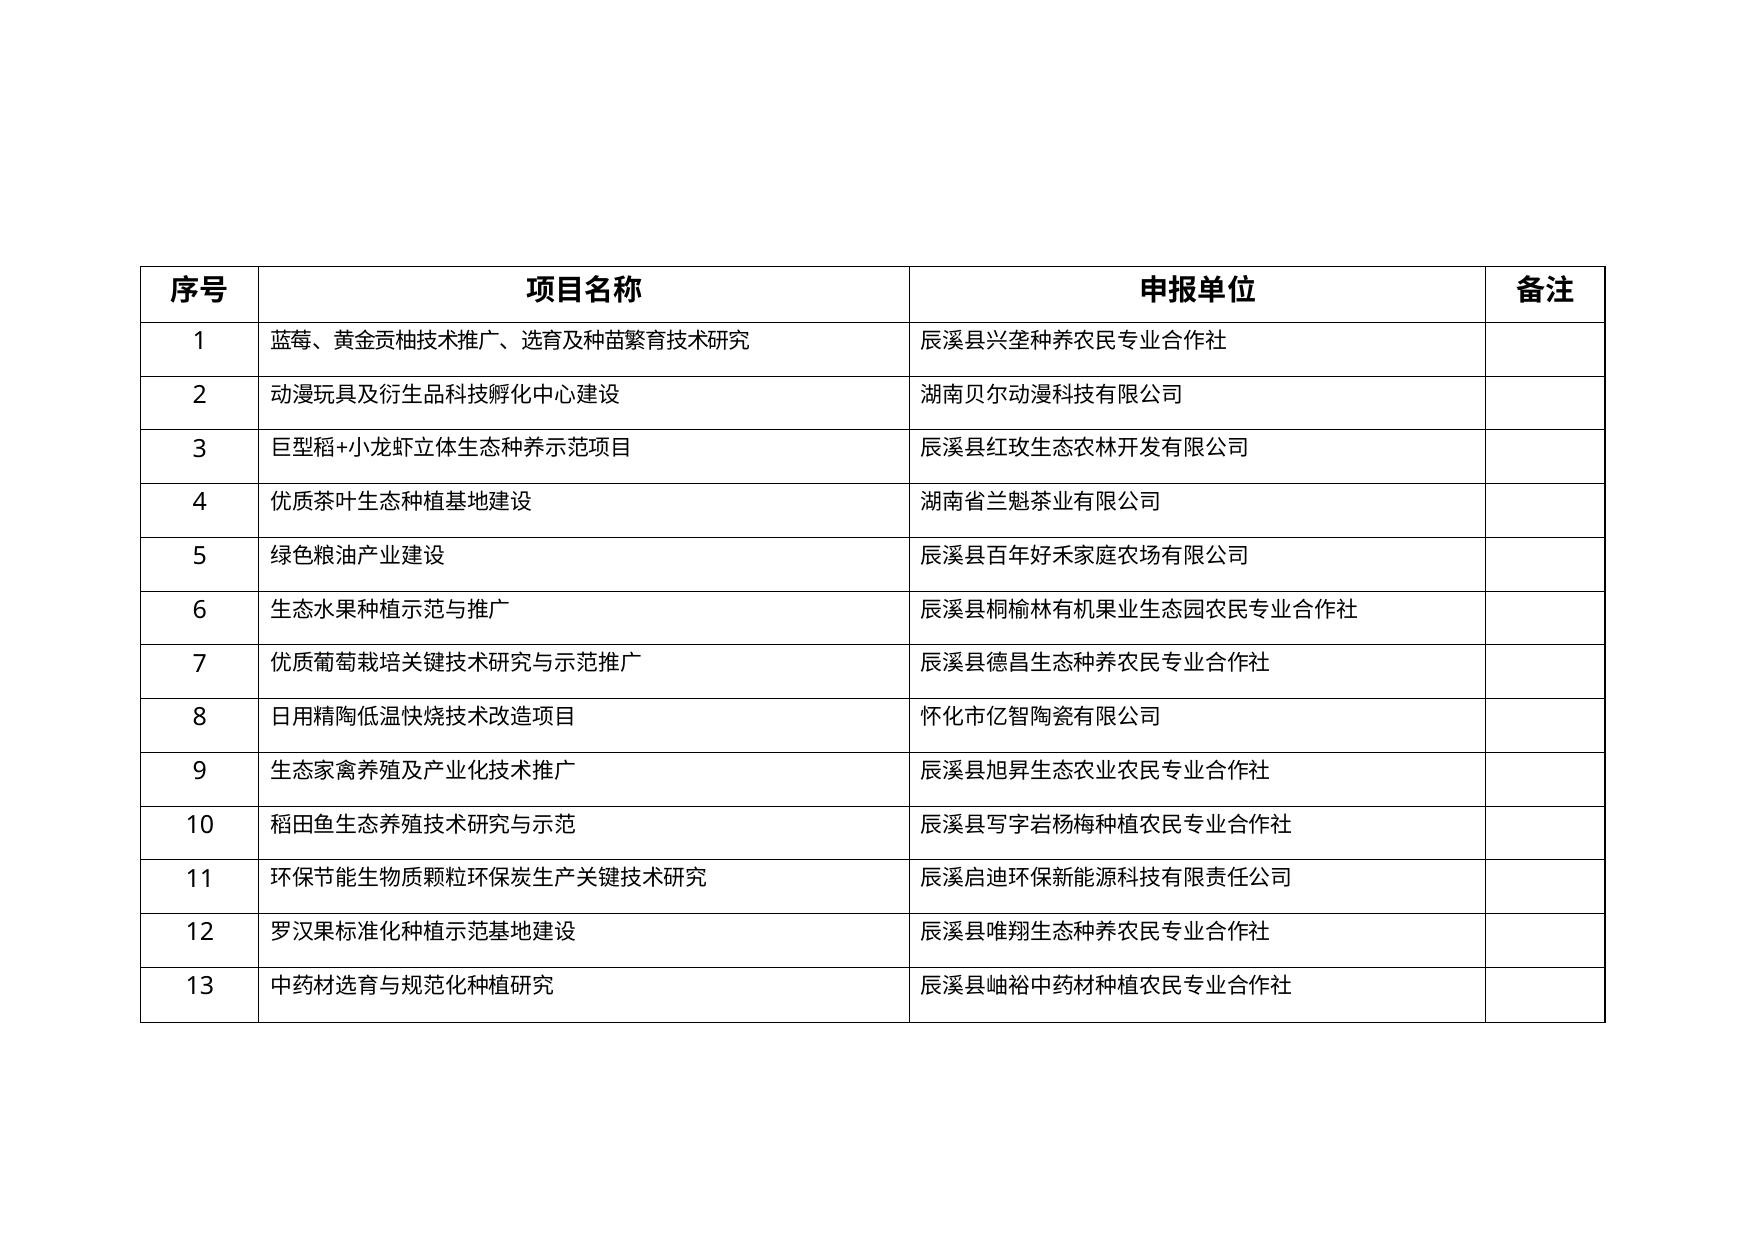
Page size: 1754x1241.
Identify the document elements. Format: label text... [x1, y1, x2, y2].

table_cell 辰溪县旭昇生态农业农民专业合作社 [910, 753, 1485, 806]
table_cell 优质茶叶生态种植基地建设 [259, 484, 909, 537]
table_cell [1486, 484, 1604, 537]
table_cell 9 [141, 753, 258, 806]
table_cell [1486, 323, 1604, 376]
table_cell [1486, 914, 1604, 967]
table_cell 环保节能生物质颗粒环保炭生产关键技术研究 [259, 860, 909, 913]
table_cell 湖南贝尔动漫科技有限公司 [910, 377, 1485, 429]
table_cell 辰溪县岫裕中药材种植农民专业合作社 [910, 968, 1485, 1022]
table_cell 绿色粮油产业建设 [259, 538, 909, 591]
table_cell 5 [141, 538, 258, 591]
table_cell 1 [141, 323, 258, 376]
table_cell 13 [141, 968, 258, 1022]
table_cell 2 [141, 377, 258, 429]
table_cell 罗汉果标准化种植示范基地建设 [259, 914, 909, 967]
table_cell 辰溪启迪环保新能源科技有限责任公司 [910, 860, 1485, 913]
table_cell 3 [141, 430, 258, 483]
table_cell 动漫玩具及衍生品科技孵化中心建设 [259, 377, 909, 429]
table_cell 日用精陶低温快烧技术改造项目 [259, 699, 909, 752]
table_cell [1486, 699, 1604, 752]
table_cell [1486, 753, 1604, 806]
table_cell 蓝莓、黄金贡柚技术推广、选育及种苗繁育技术研究 [259, 323, 909, 376]
table_header 备注 [1486, 267, 1604, 322]
table_cell 4 [141, 484, 258, 537]
table_header 申报单位 [910, 267, 1485, 322]
table_cell 辰溪县百年好禾家庭农场有限公司 [910, 538, 1485, 591]
table_cell 中药材选育与规范化种植研究 [259, 968, 909, 1022]
table_cell 怀化市亿智陶瓷有限公司 [910, 699, 1485, 752]
table_cell [1486, 860, 1604, 913]
table_cell 12 [141, 914, 258, 967]
table_header 项目名称 [259, 267, 909, 322]
table_cell [1486, 592, 1604, 644]
table_cell 辰溪县唯翔生态种养农民专业合作社 [910, 914, 1485, 967]
table_cell 8 [141, 699, 258, 752]
table_cell 湖南省兰魁茶业有限公司 [910, 484, 1485, 537]
table_cell [1486, 377, 1604, 429]
table_header 序号 [141, 267, 258, 322]
table_cell 7 [141, 645, 258, 698]
table_cell 稻田鱼生态养殖技术研究与示范 [259, 807, 909, 859]
table_cell [1486, 968, 1604, 1022]
table_cell [1486, 807, 1604, 859]
table_cell 辰溪县写字岩杨梅种植农民专业合作社 [910, 807, 1485, 859]
table_cell 辰溪县德昌生态种养农民专业合作社 [910, 645, 1485, 698]
table_cell [1486, 645, 1604, 698]
table_cell 巨型稻+小龙虾立体生态种养示范项目 [259, 430, 909, 483]
table_cell 生态家禽养殖及产业化技术推广 [259, 753, 909, 806]
table_cell 11 [141, 860, 258, 913]
table_cell [1486, 538, 1604, 591]
table_cell 10 [141, 807, 258, 859]
table_cell 辰溪县红玫生态农林开发有限公司 [910, 430, 1485, 483]
table_cell 优质葡萄栽培关键技术研究与示范推广 [259, 645, 909, 698]
table_cell 6 [141, 592, 258, 644]
table_cell [1486, 430, 1604, 483]
table_cell 生态水果种植示范与推广 [259, 592, 909, 644]
table_cell 辰溪县兴垄种养农民专业合作社 [910, 323, 1485, 376]
table_cell 辰溪县桐榆林有机果业生态园农民专业合作社 [910, 592, 1485, 644]
